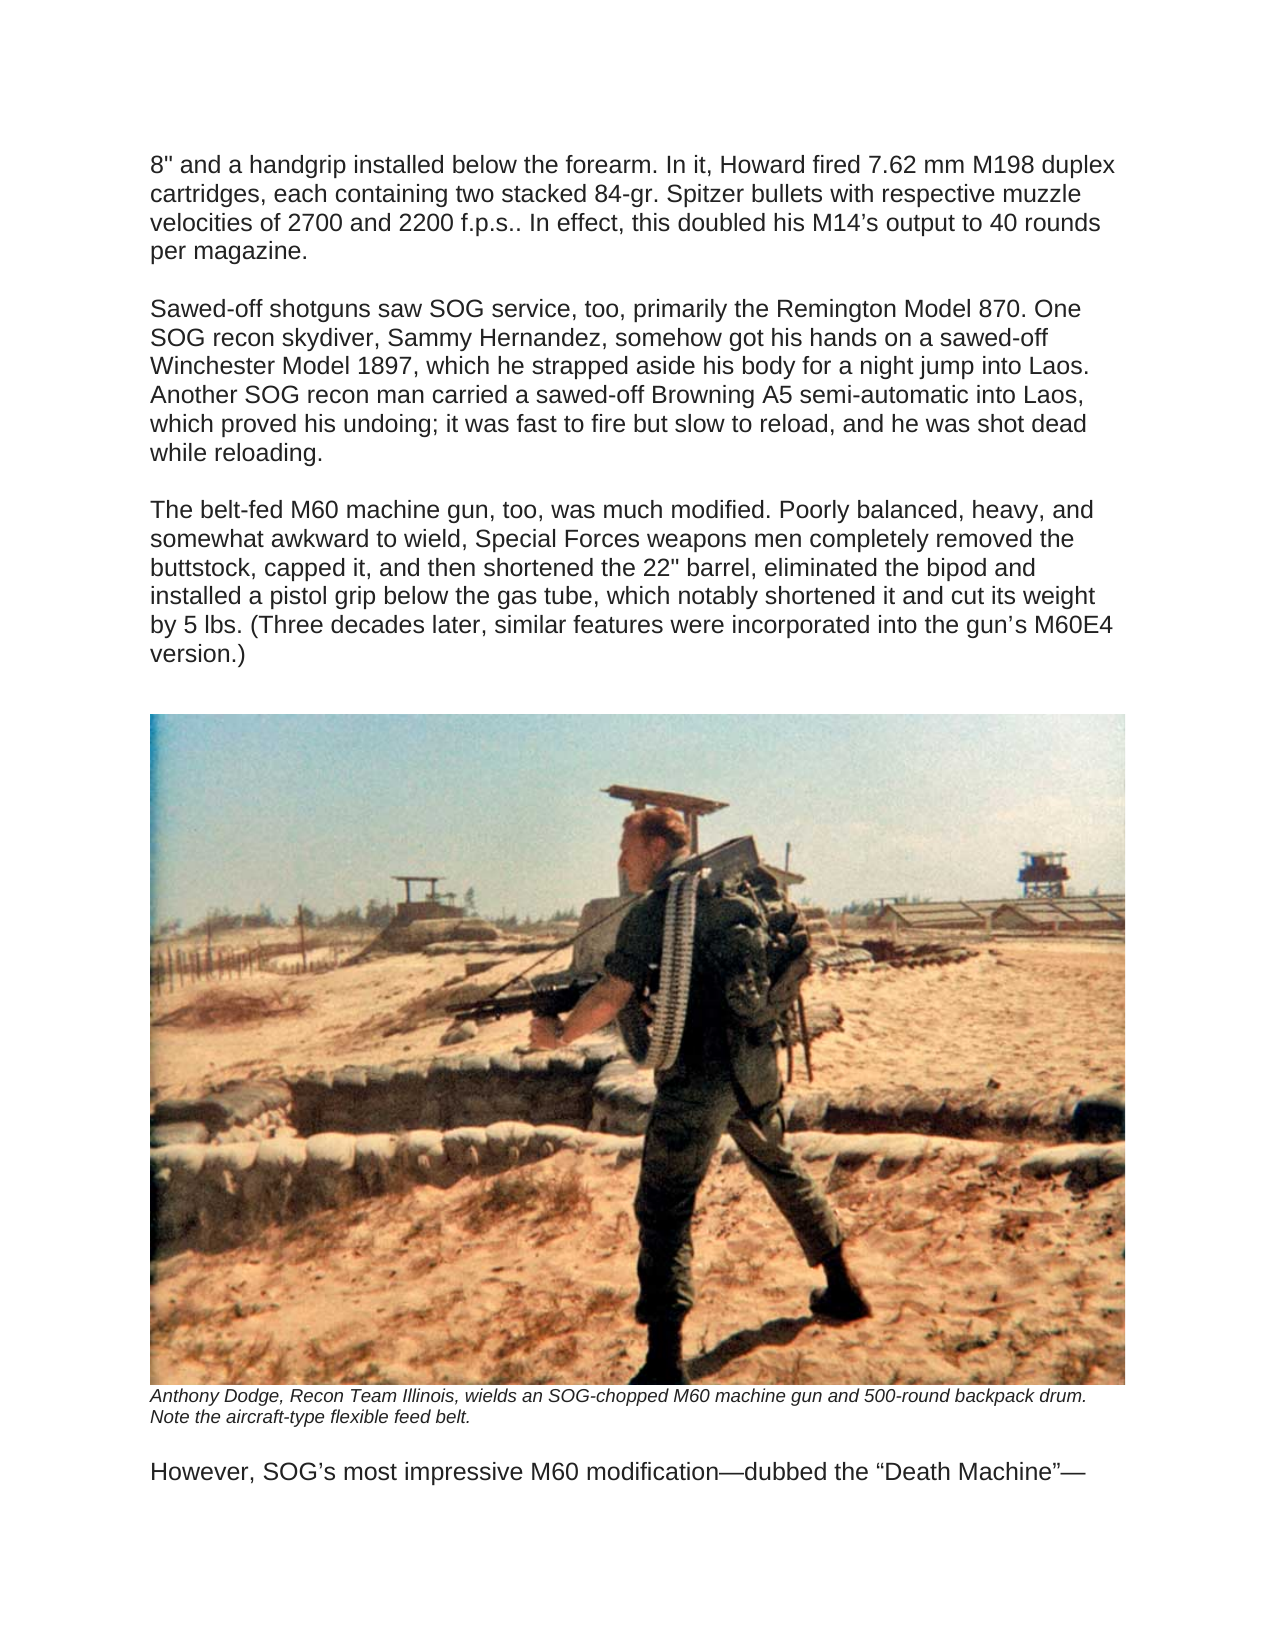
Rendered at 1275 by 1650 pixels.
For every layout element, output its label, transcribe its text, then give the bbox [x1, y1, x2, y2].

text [150, 1428, 1125, 1485]
text Anthony Dodge, Recon Team Illinois, wields an SOG-chopped M60 machine gun and 500-round backpack drum. Note the aircraft-type flexible feed belt. [150, 1385, 1125, 1428]
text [150, 150, 1125, 667]
picture [150, 714, 1125, 1385]
